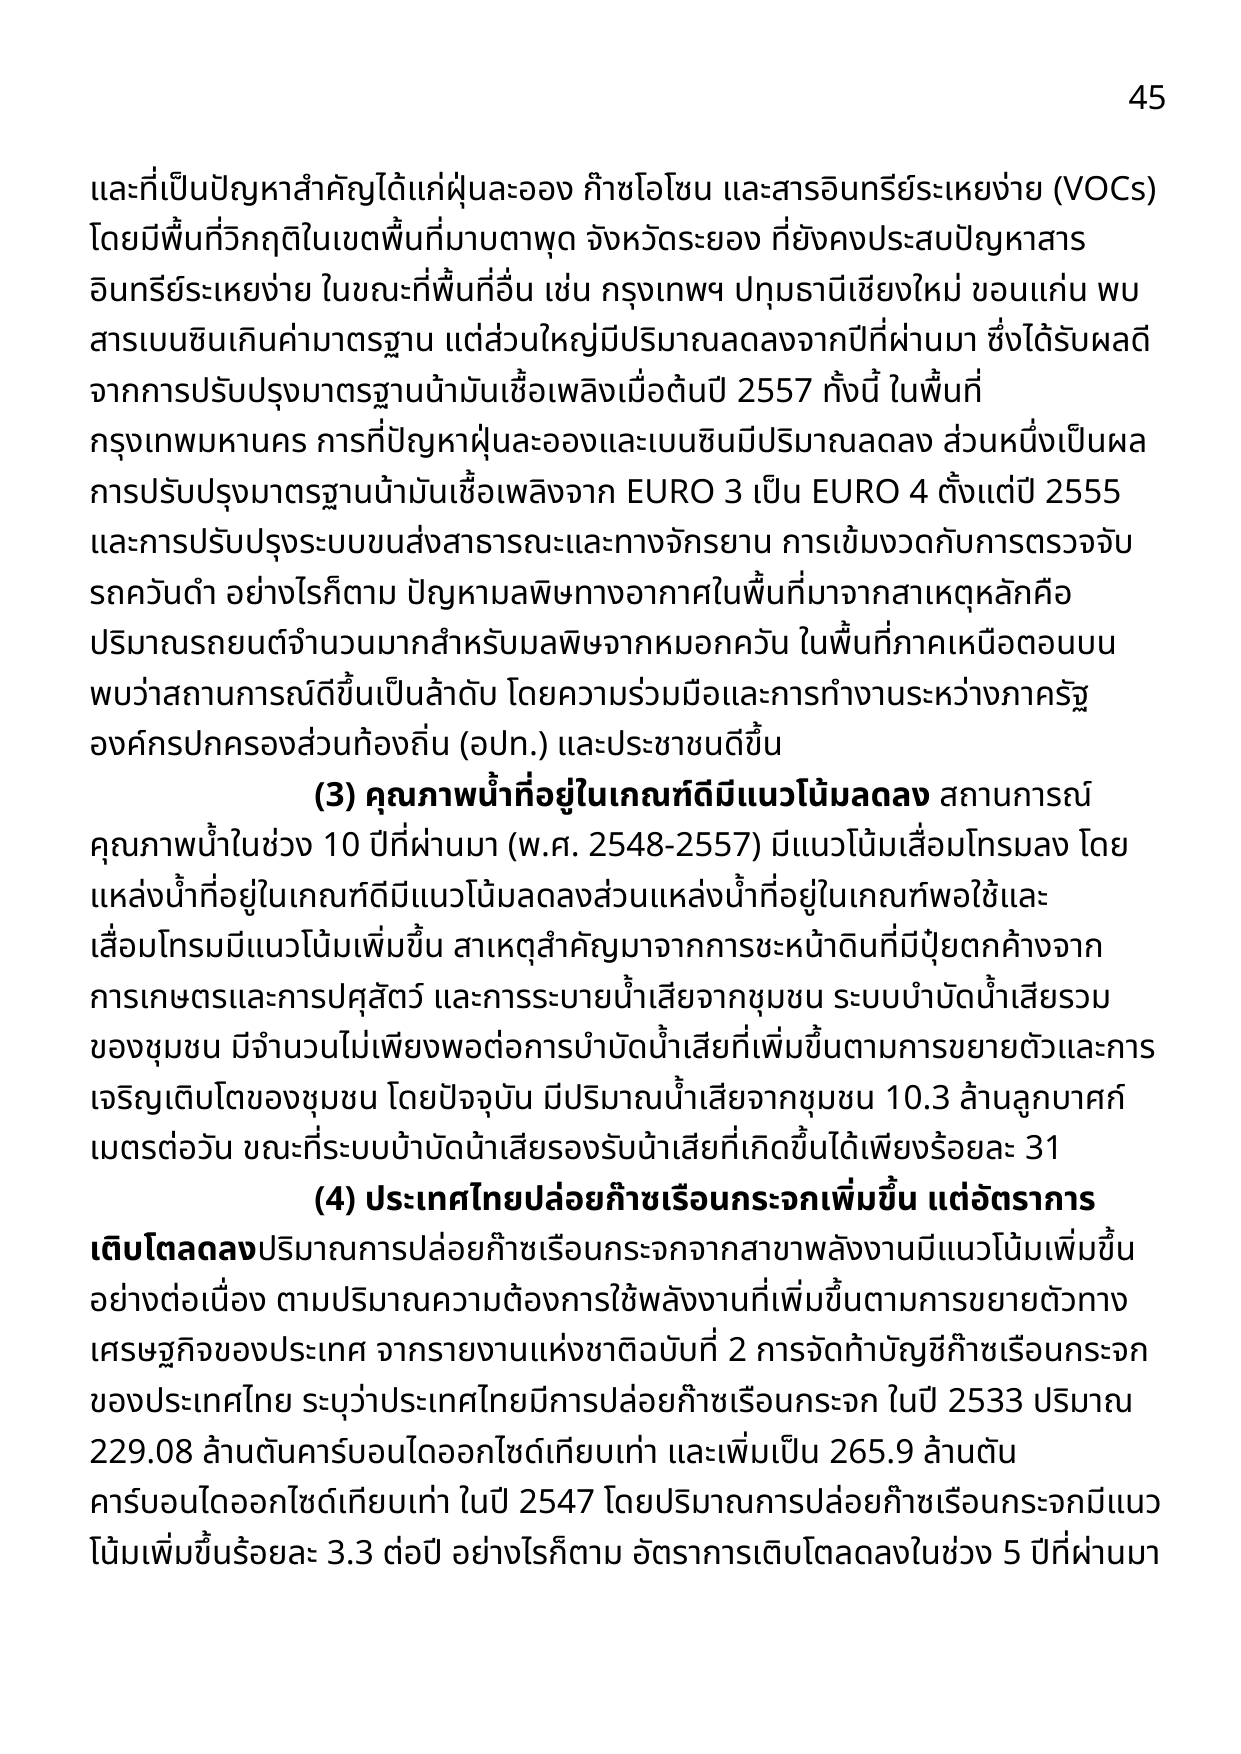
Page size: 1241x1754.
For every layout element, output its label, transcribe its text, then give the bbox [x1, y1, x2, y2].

text (3) คุณภาพน้ำที่อยู่ในเกณฑ์ดีมีแนวโน้มลดลง สถานการณ์คุณภาพน้ำในช่วง 10 ปีที่ผ่านมา (พ.ศ. 2548-2557) มีแนวโน้มเสื่อมโทรมลง โดยแหล่งน้ำที่อยู่ในเกณฑ์ดีมีแนวโน้มลดลงส่วนแหล่งน้ำที่อยู่ในเกณฑ์พอใช้และเสื่อมโทรมมีแนวโน้มเพิ่มขึ้น สาเหตุสำคัญมาจากการชะหน้าดินที่มีปุ๋ยตกค้างจากการเกษตรและการปศุสัตว์ และการระบายน้ำเสียจากชุมชน ระบบบำบัดน้ำเสียรวมของชุมชน มีจำนวนไม่เพียงพอต่อการบำบัดน้ำเสียที่เพิ่มขึ้นตามการขยายตัวและการเจริญเติบโตของชุมชน โดยปัจจุบัน มีปริมาณน้ำเสียจากชุมชน 10.3 ล้านลูกบาศก์เมตรต่อวัน ขณะที่ระบบบ้าบัดน้าเสียรองรับน้าเสียที่เกิดขึ้นได้เพียงร้อยละ 31 [89, 771, 1166, 1175]
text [89, 1175, 1166, 1579]
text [89, 165, 1166, 771]
